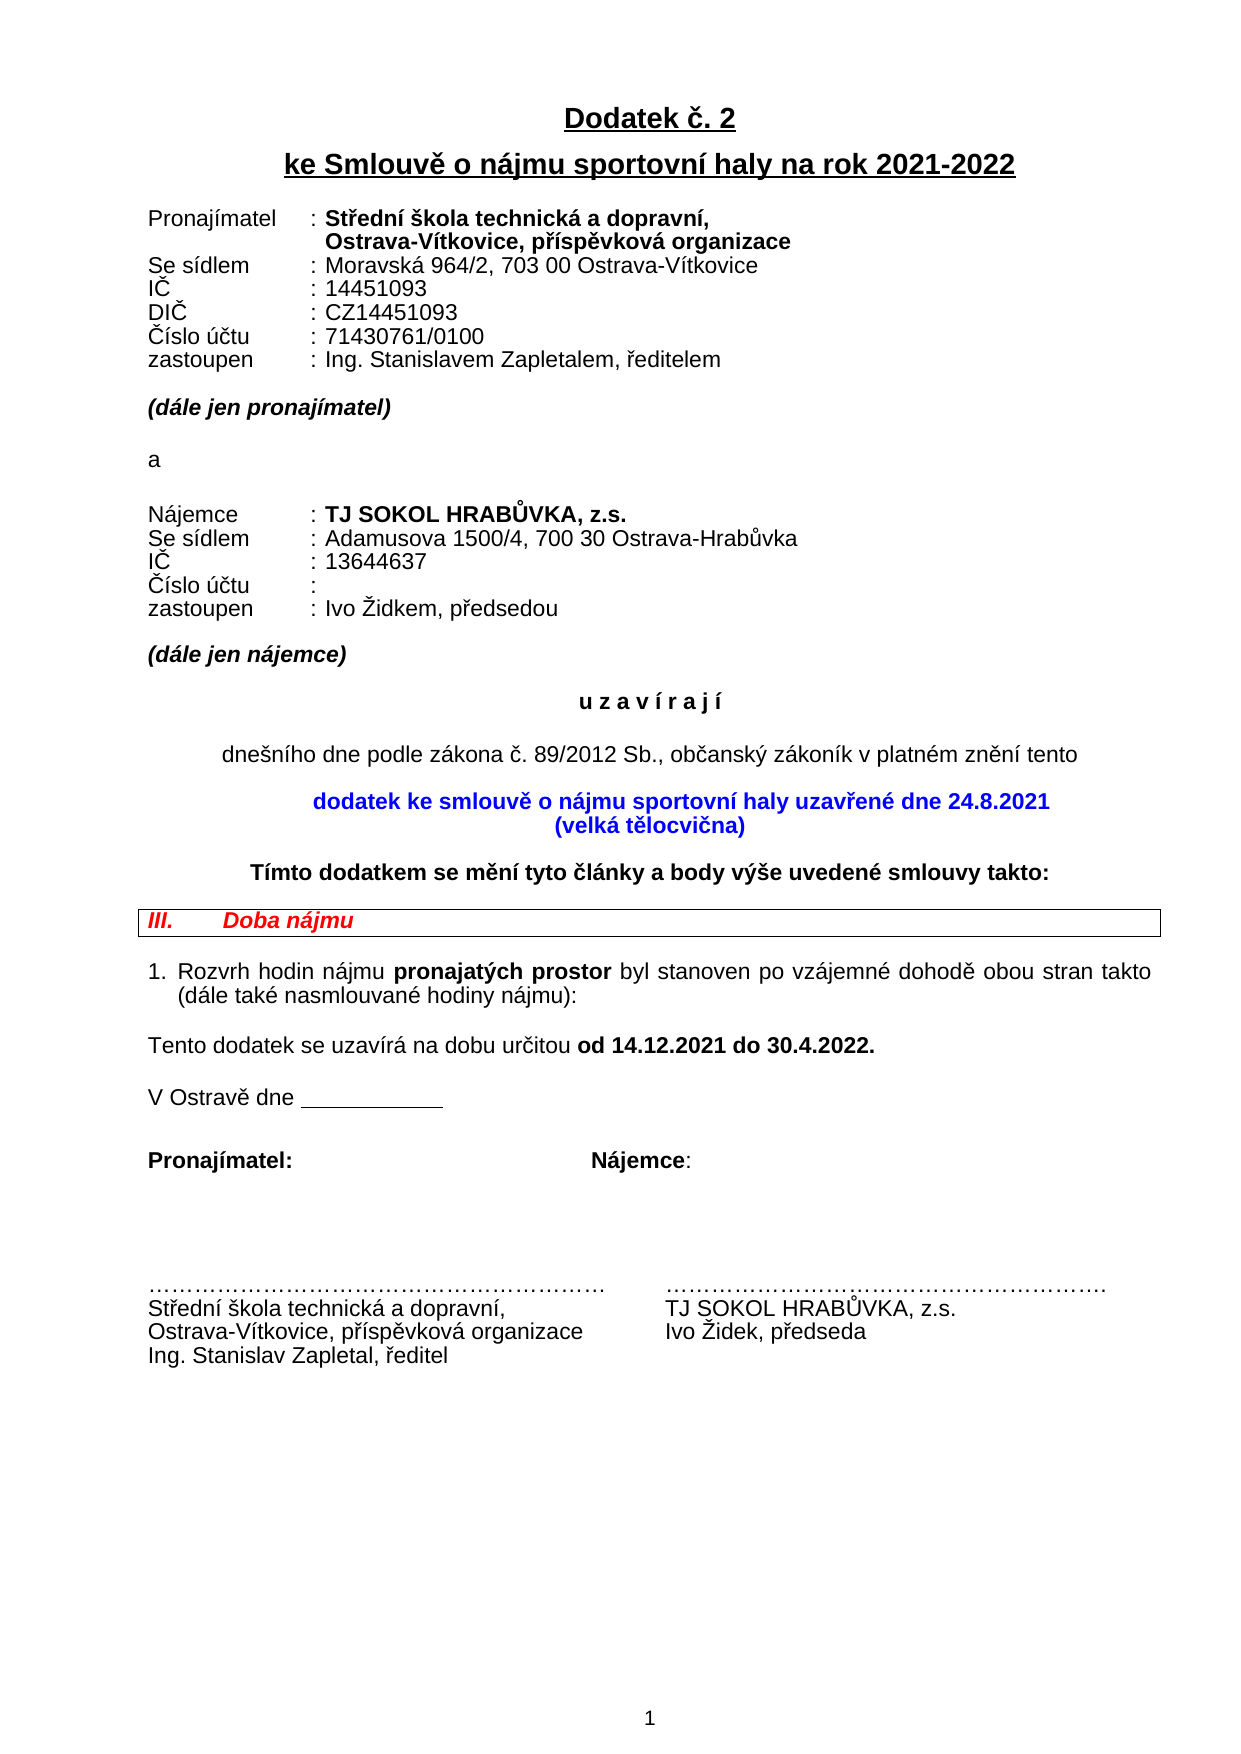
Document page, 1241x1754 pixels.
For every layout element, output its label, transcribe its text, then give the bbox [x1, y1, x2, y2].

text Střední škola technická a dopravní, TJ SOKOL HRABŮVKA, z.s. [148, 1297, 1152, 1321]
list Rozvrh hodin nájmu pronajatých prostor byl stanoven po vzájemné dohodě obou stran takto (dále také nasmlouvané hodiny nájmu): [148, 961, 1152, 1008]
text Ing. Stanislav Zapletal, ředitel [148, 1344, 1152, 1368]
text Číslo účtu : [148, 574, 1152, 598]
text Ostrava-Vítkovice, příspěvková organizace Ivo Židek, předseda [148, 1321, 1152, 1344]
text (dále jen pronajímatel) [148, 397, 1152, 420]
text (dále jen nájemce) [148, 643, 1152, 667]
text dodatek ke smlouvě o nájmu sportovní haly uzavřené dne 24.8.2021 [148, 791, 1152, 814]
text Tento dodatek se uzavírá na dobu určitou od 14.12.2021 do 30.4.2022. [148, 1034, 1154, 1058]
text ke Smlouvě o nájmu sportovní haly na rok 2021-2022 [148, 147, 1152, 181]
text dnešního dne podle zákona č. 89/2012 Sb., občanský zákoník v platném znění tento [148, 743, 1152, 767]
text Ostrava-Vítkovice, příspěvková organizace [148, 231, 1152, 254]
text Dodatek č. 2 [148, 101, 1152, 135]
text Nájemce : TJ SOKOL HRABŮVKA, z.s. [148, 503, 1152, 527]
text Pronajímatel : Střední škola technická a dopravní, [148, 207, 1152, 231]
text Pronajímatel: Nájemce: [148, 1147, 1152, 1173]
text zastoupen : Ivo Židkem, předsedou [148, 598, 1152, 622]
text DIČ : CZ14451093 [148, 302, 1152, 325]
text Tímto dodatkem se mění tyto články a body výše uvedené smlouvy takto: [148, 861, 1152, 885]
text zastoupen : Ing. Stanislavem Zapletalem, ředitelem [148, 349, 1152, 373]
text u z a v í r a j í [148, 691, 1152, 714]
text V Ostravě dne [148, 1084, 1152, 1110]
text III. Doba nájmu [139, 910, 1160, 936]
text …………………………………………………… …………………………………………………. [148, 1273, 1152, 1297]
text a [148, 446, 1152, 472]
text Se sídlem : Adamusova 1500/4, 700 30 Ostrava-Hrabůvka [148, 527, 1152, 551]
text IČ : 13644637 [148, 551, 1152, 574]
text Se sídlem : Moravská 964/2, 703 00 Ostrava-Vítkovice [148, 254, 1152, 278]
text (velká tělocvična) [148, 814, 1152, 838]
text IČ : 14451093 [148, 278, 1152, 302]
text Číslo účtu : 71430761/0100 [148, 325, 1152, 349]
